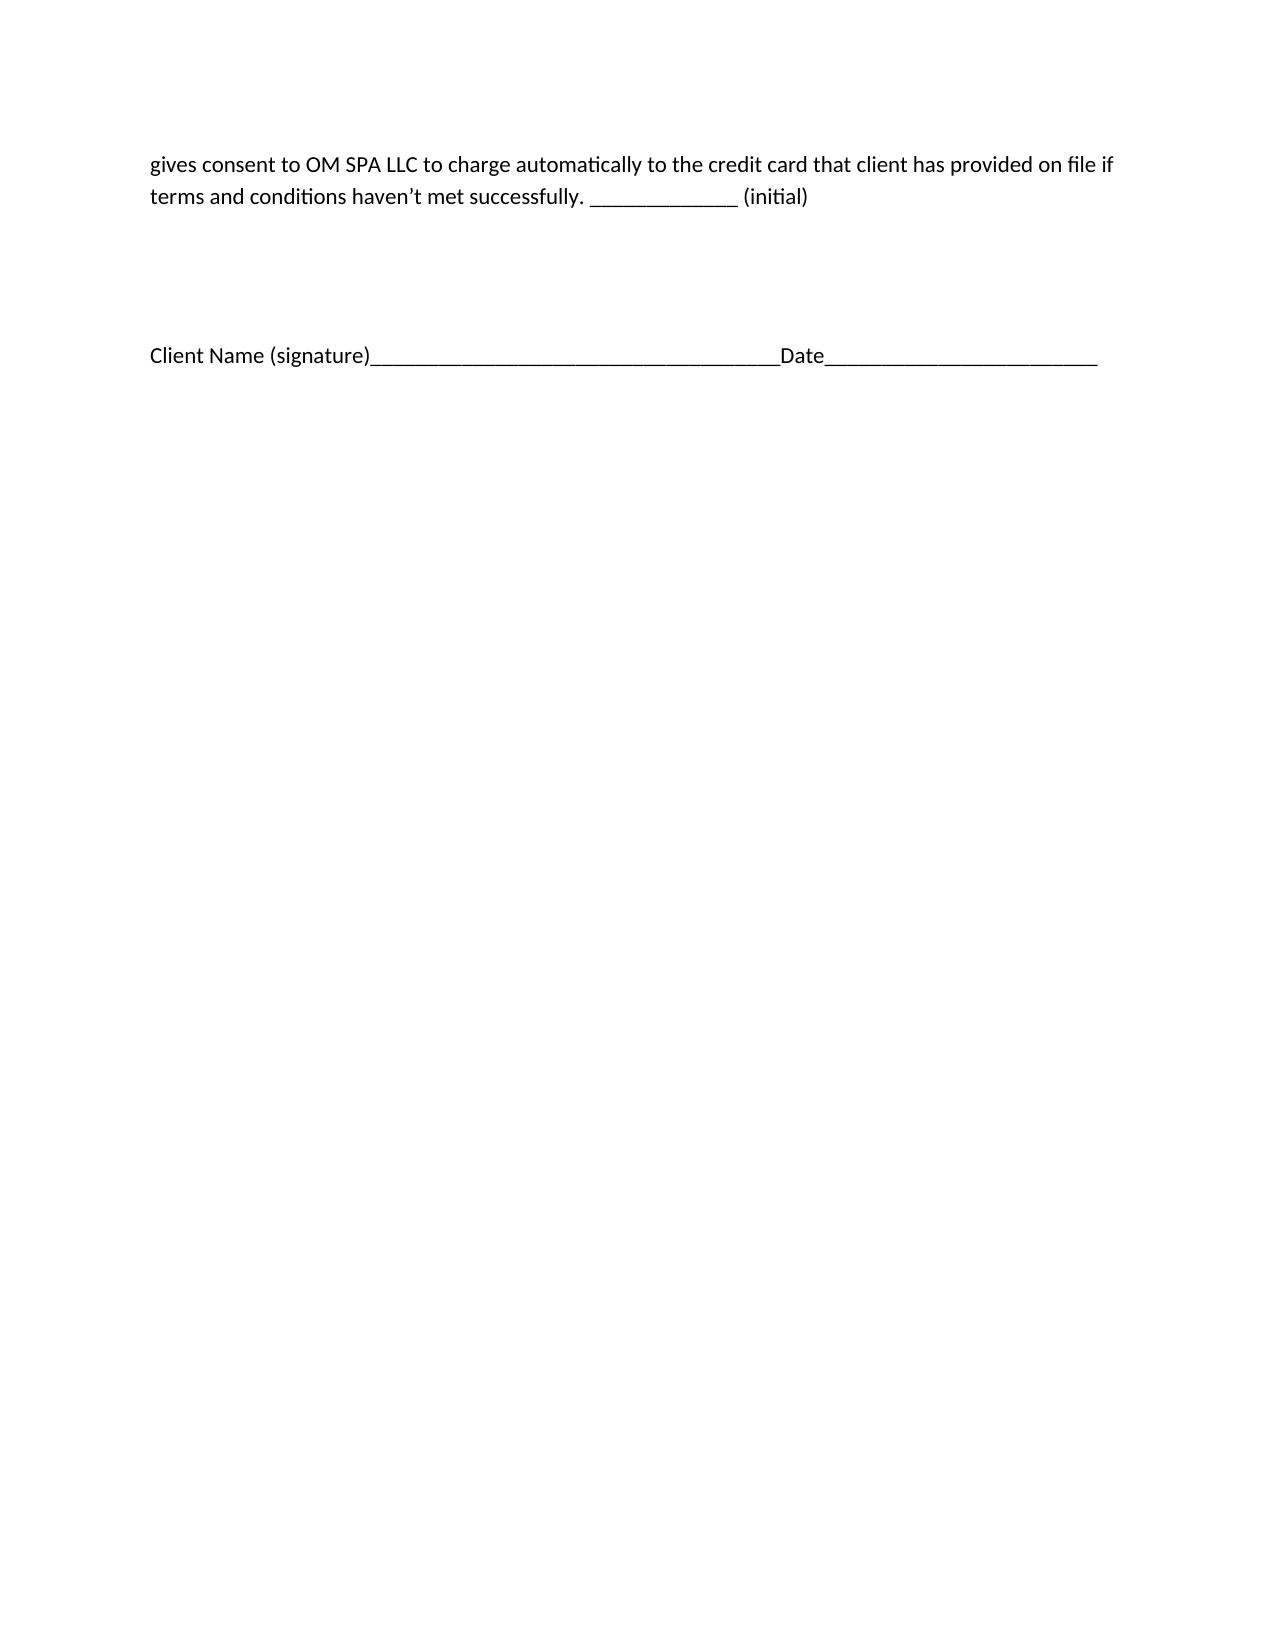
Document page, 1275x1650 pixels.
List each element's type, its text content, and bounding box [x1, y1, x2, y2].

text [150, 150, 1125, 210]
text Client Name (signature)____________________________________Date________________________ [150, 341, 1125, 369]
